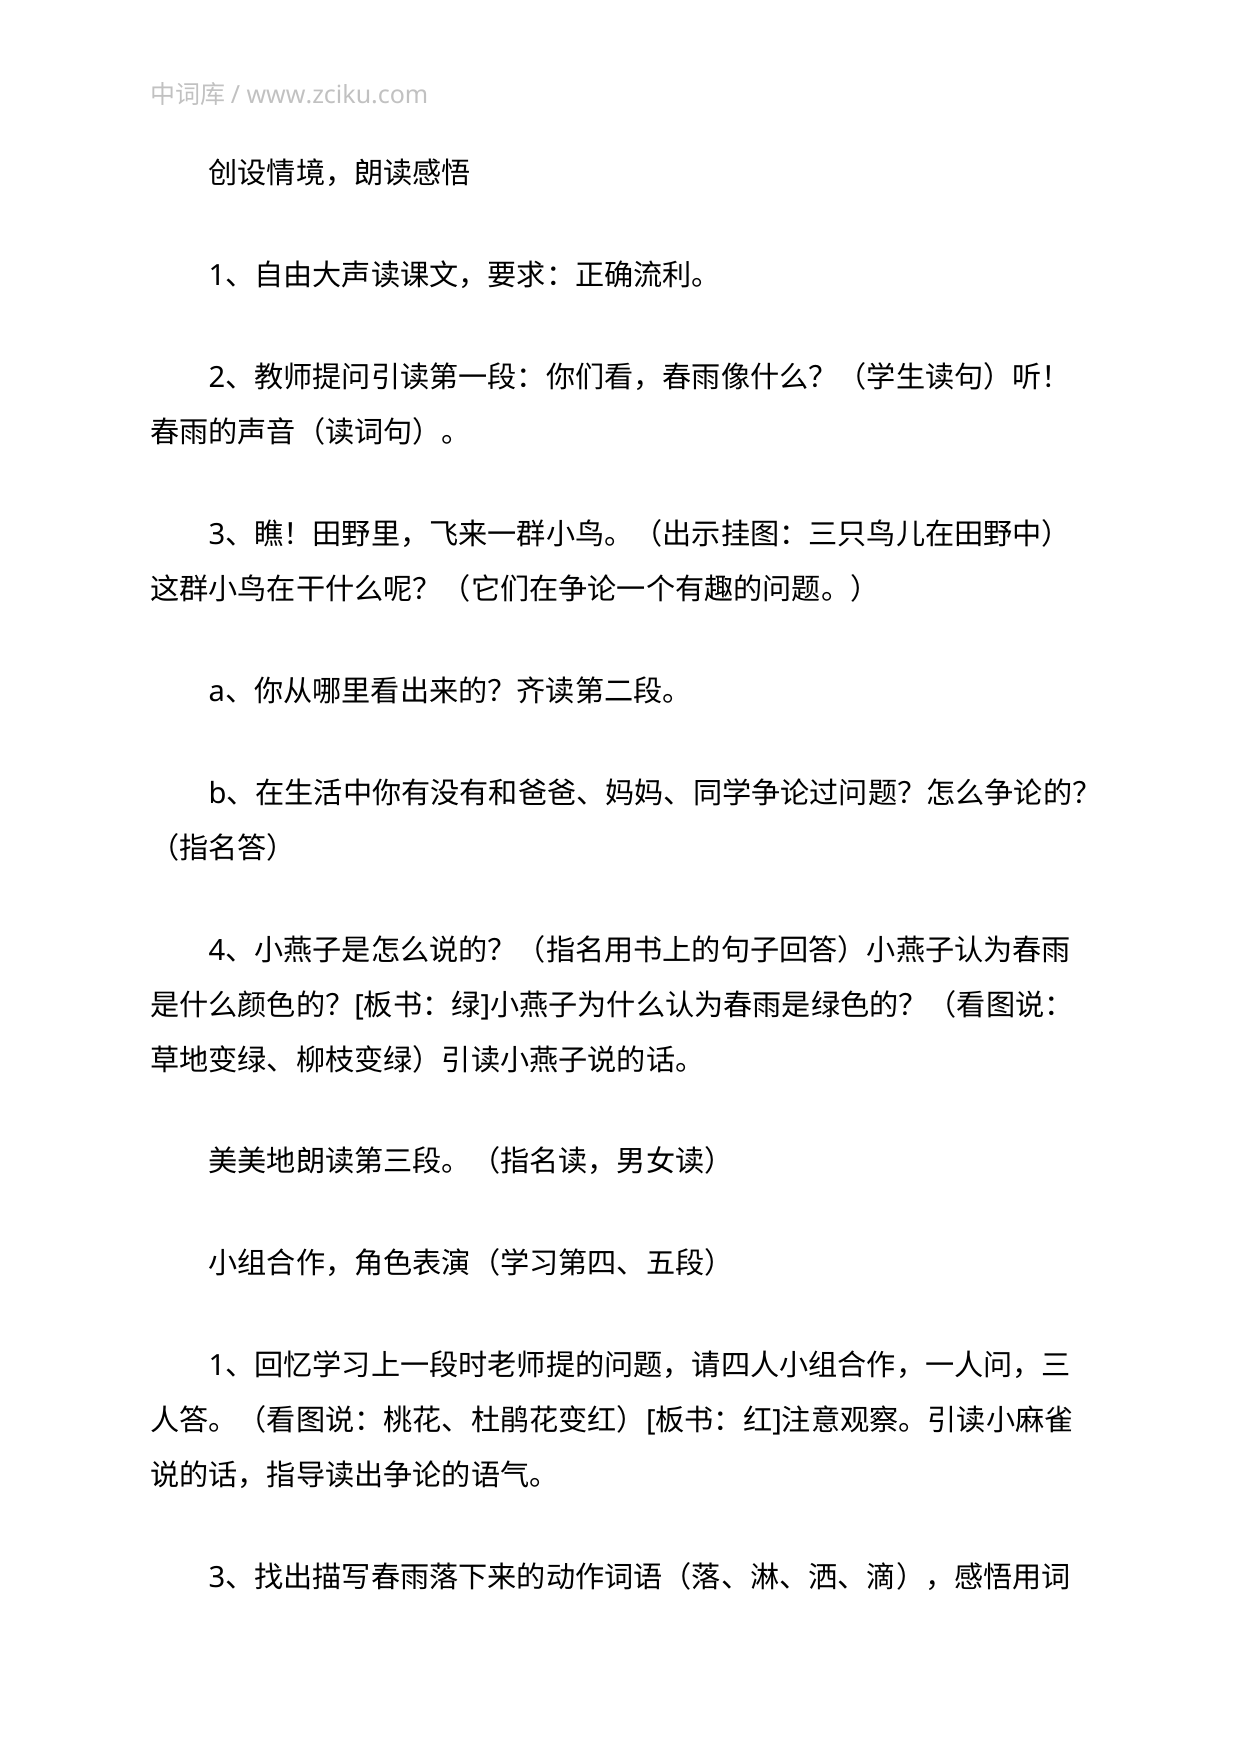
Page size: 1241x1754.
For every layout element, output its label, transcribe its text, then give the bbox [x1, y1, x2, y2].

text a、你从哪里看出来的？齐读第二段。 [150, 667, 1090, 710]
text 1、自由大声读课文，要求：正确流利。 [150, 252, 1090, 294]
text 美美地朗读第三段。（指名读，男女读） [150, 1138, 1090, 1180]
text 3、瞧！田野里，飞来一群小鸟。（出示挂图：三只鸟儿在田野中）这群小鸟在干什么呢？（它们在争论一个有趣的问题。） [150, 511, 1090, 608]
text 2、教师提问引读第一段：你们看，春雨像什么？（学生读句）听！春雨的声音（读词句）。 [150, 354, 1090, 451]
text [150, 1553, 1090, 1596]
text 创设情境，朗读感悟 [150, 150, 1090, 192]
text 4、小燕子是怎么说的？（指名用书上的句子回答）小燕子认为春雨是什么颜色的？[板书：绿]小燕子为什么认为春雨是绿色的？（看图说：草地变绿、柳枝变绿）引读小燕子说的话。 [150, 926, 1090, 1078]
text b、在生活中你有没有和爸爸、妈妈、同学争论过问题？怎么争论的？（指名答） [150, 769, 1090, 867]
text 小组合作，角色表演（学习第四、五段） [150, 1239, 1090, 1282]
text 1、回忆学习上一段时老师提的问题，请四人小组合作，一人问，三人答。（看图说：桃花、杜鹃花变红）[板书：红]注意观察。引读小麻雀说的话，指导读出争论的语气。 [150, 1341, 1090, 1494]
